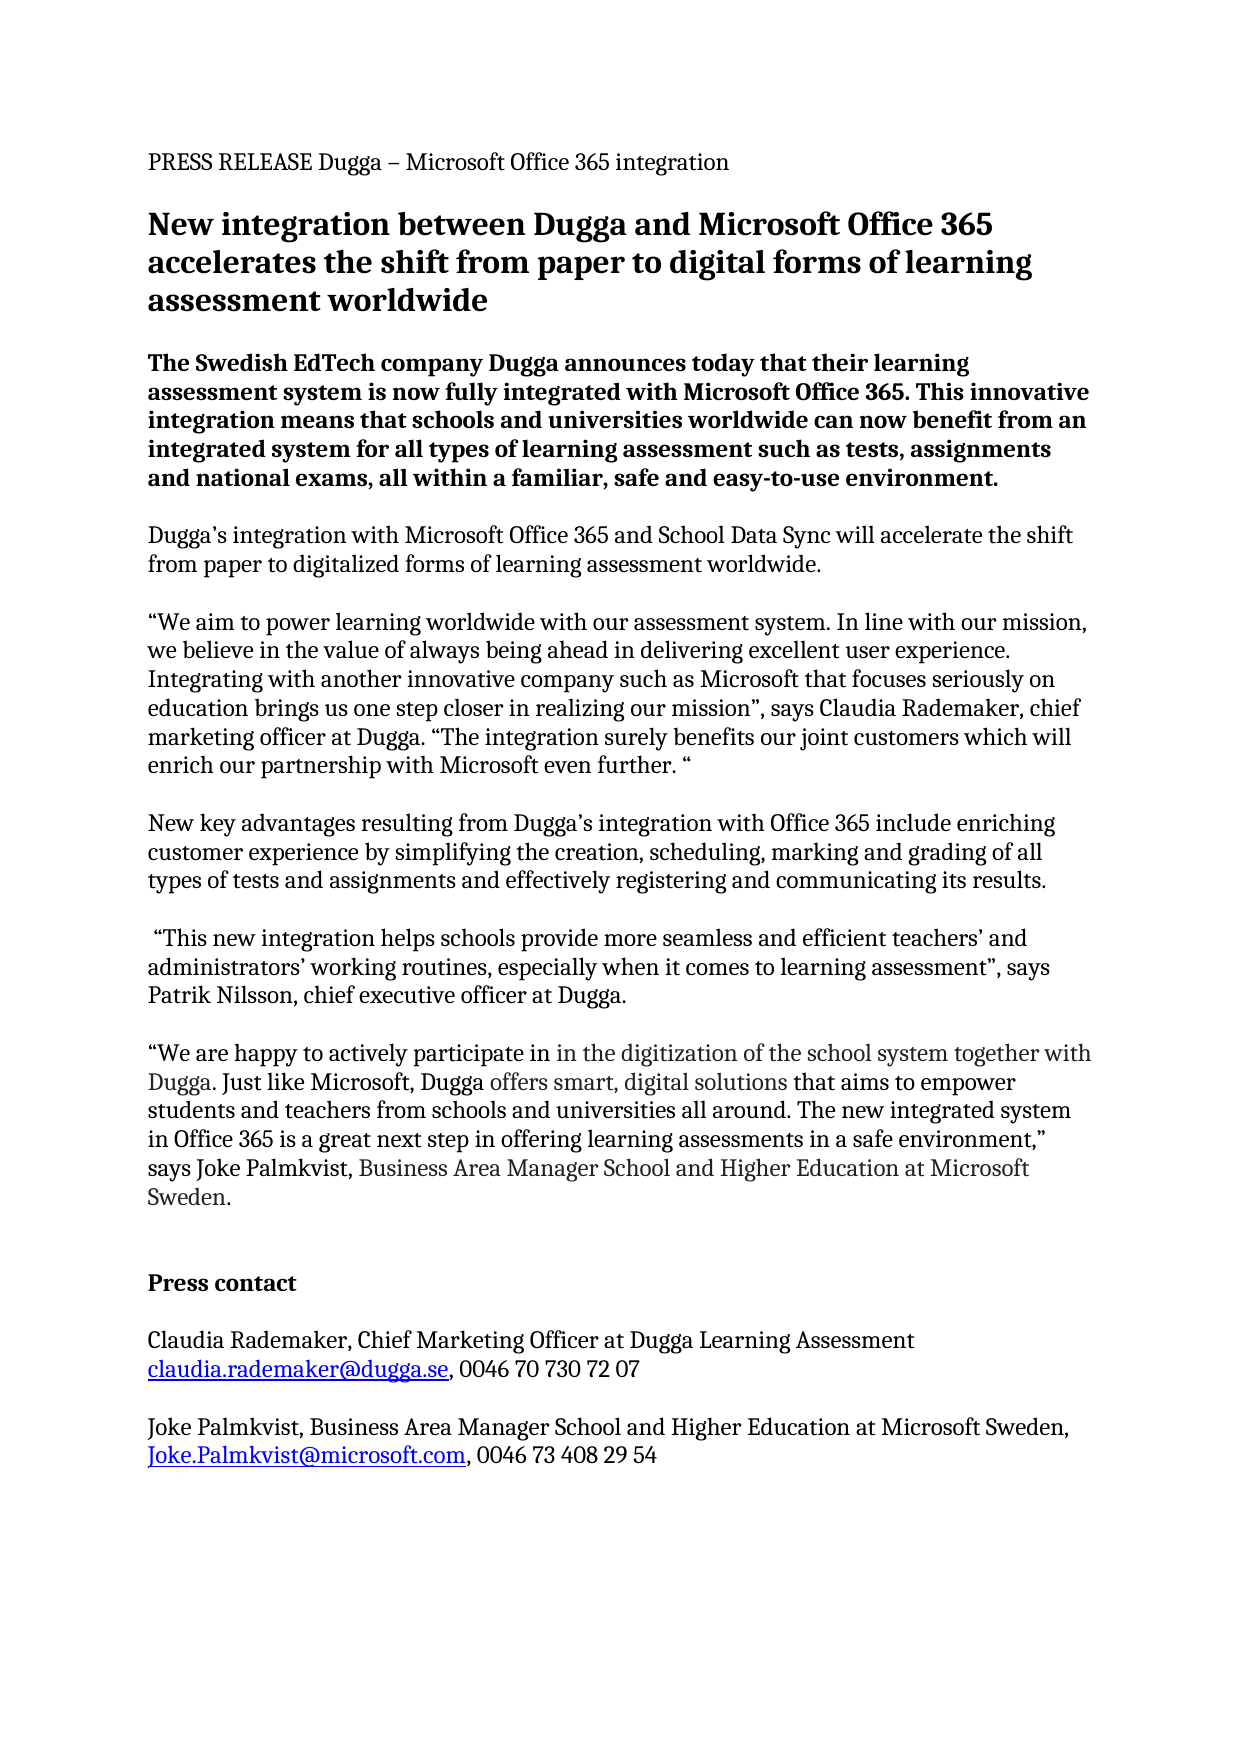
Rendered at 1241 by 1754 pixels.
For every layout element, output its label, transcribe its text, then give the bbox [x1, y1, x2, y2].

text “This new integration helps schools provide more seamless and efficient teachers’ and administrators’ working routines, especially when it comes to learning assessment”, says Patrik Nilsson, chief executive officer at Dugga. [148, 924, 1093, 1010]
text Joke Palmkvist, Business Area Manager School and Higher Education at Microsoft Sweden, Joke.Palmkvist@microsoft.com, 0046 73 408 29 54 [148, 1413, 1093, 1470]
text “We are happy to actively participate in in the digitization of the school system together with Dugga. Just like Microsoft, Dugga offers smart, digital solutions that aims to empower students and teachers from schools and universities all around. The new integrated system in Office 365 is a great next step in offering learning assessments in a safe environment,” says Joke Palmkvist, Business Area Manager School and Higher Education at Microsoft Sweden. [148, 1039, 1093, 1211]
text The Swedish EdTech company Dugga announces today that their learning assessment system is now fully integrated with Microsoft Office 365. This innovative integration means that schools and universities worldwide can now benefit from an integrated system for all types of learning assessment such as tests, assignments and national exams, all within a familiar, safe and easy-to-use environment. [148, 349, 1093, 493]
text PRESS RELEASE Dugga – Microsoft Office 365 integration [148, 148, 1093, 176]
text Dugga’s integration with Microsoft Office 365 and School Data Sync will accelerate the shift from paper to digitalized forms of learning assessment worldwide. [148, 521, 1093, 579]
text New key advantages resulting from Dugga’s integration with Office 365 include enriching customer experience by simplifying the creation, scheduling, marking and grading of all types of tests and assignments and effectively registering and communicating its results. [148, 809, 1093, 895]
text Claudia Rademaker, Chief Marketing Officer at Dugga Learning Assessment [148, 1326, 1093, 1355]
text “We aim to power learning worldwide with our assessment system. In line with our mission, we believe in the value of always being ahead in delivering excellent user experience. Integrating with another innovative company such as Microsoft that focuses seriously on education brings us one step closer in realizing our mission”, says Claudia Rademaker, chief marketing officer at Dugga. “The integration surely benefits our joint customers which will enrich our partnership with Microsoft even further. “ [148, 608, 1093, 780]
text New integration between Dugga and Microsoft Office 365 accelerates the shift from paper to digital forms of learning assessment worldwide [148, 205, 1093, 320]
text Press contact [148, 1269, 1093, 1298]
text claudia.rademaker@dugga.se, 0046 70 730 72 07 [148, 1355, 1093, 1384]
